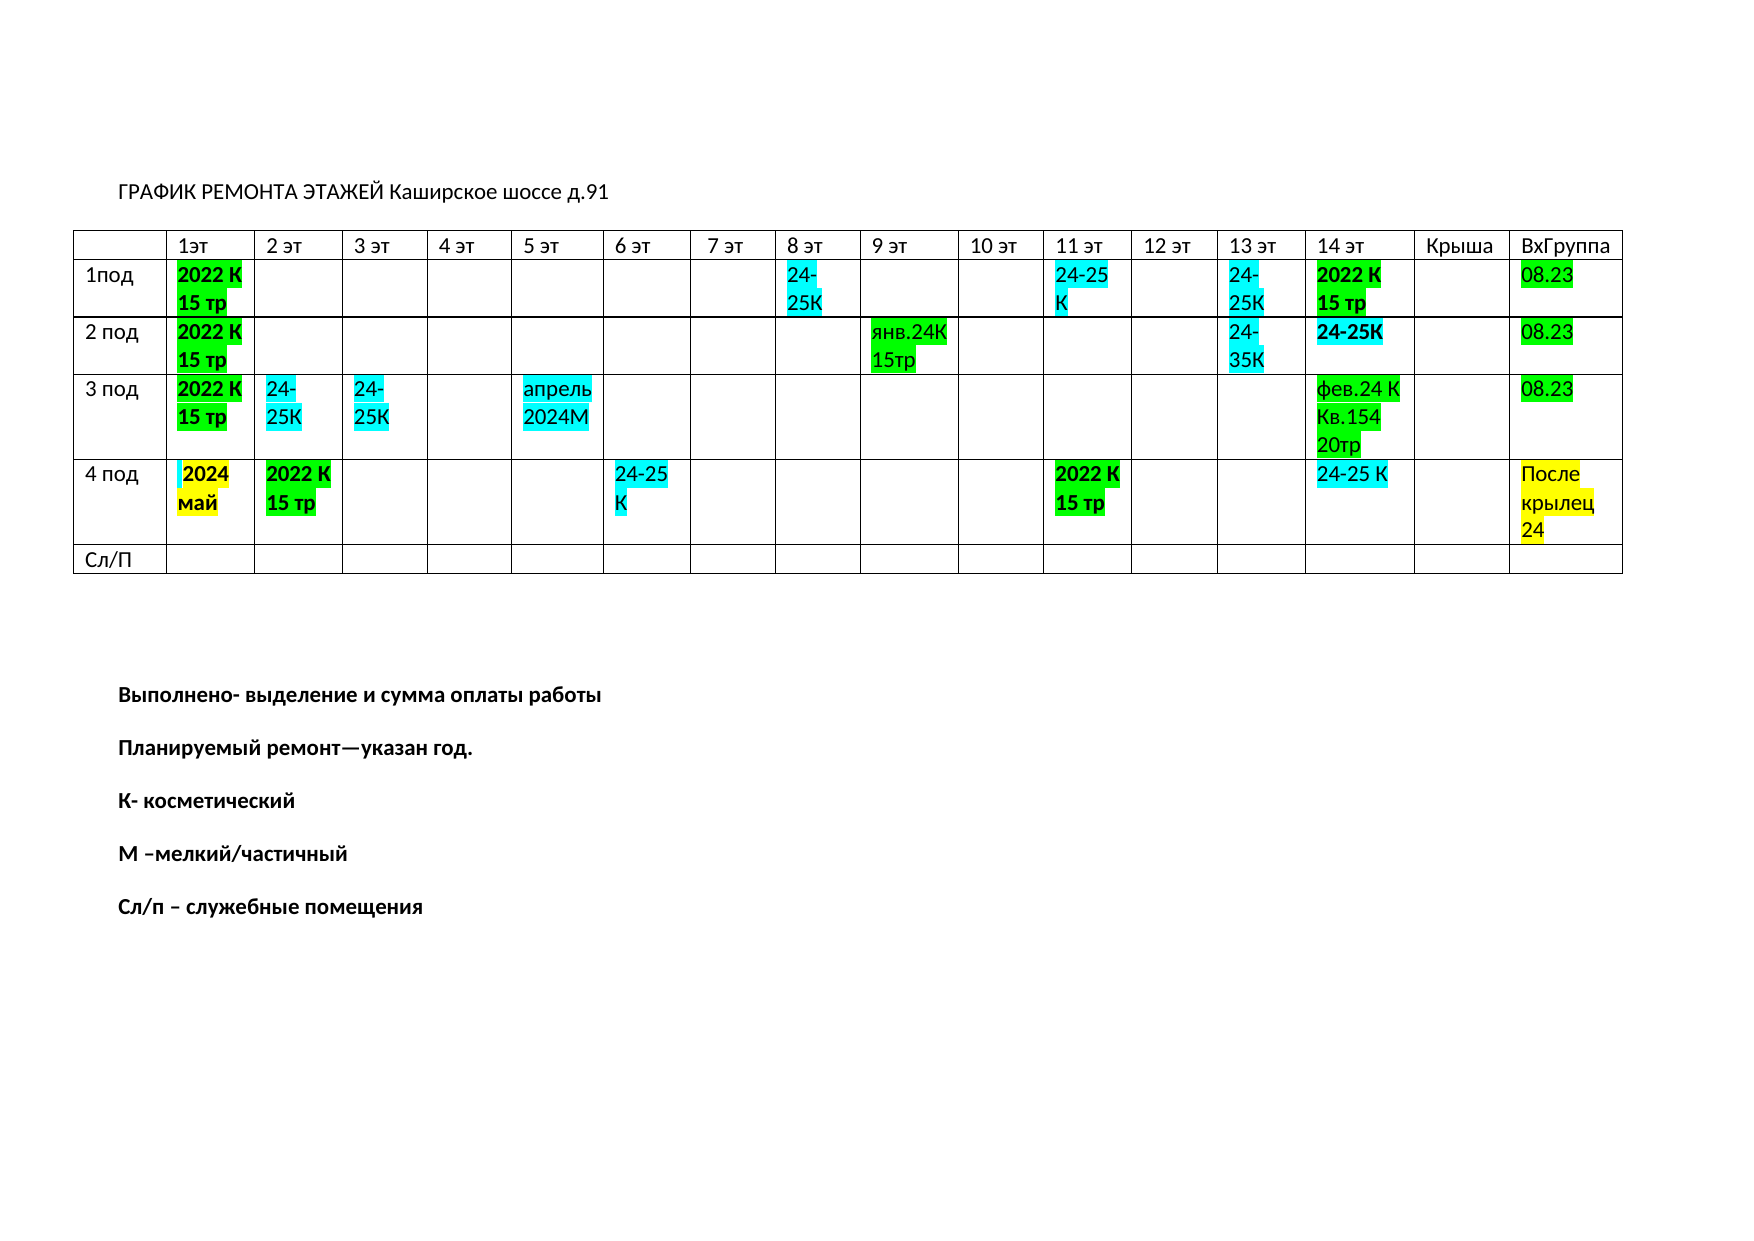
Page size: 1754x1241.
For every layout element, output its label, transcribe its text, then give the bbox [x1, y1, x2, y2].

table_cell [861, 460, 958, 544]
table_cell [1132, 460, 1217, 544]
table_cell 24-25К [1259, 260, 1305, 316]
text Планируемый ремонт—указан год. [118, 733, 1636, 761]
table_cell 4 под [74, 460, 166, 544]
text ГРАФИК РЕМОНТА ЭТАЖЕЙ Каширское шоссе д.91 [118, 177, 1636, 205]
table_header 2 эт [255, 231, 342, 259]
table_cell После крылец 24 [1544, 460, 1622, 544]
table_header [74, 231, 166, 259]
table_header 12 эт [1132, 231, 1217, 259]
table_cell [604, 375, 690, 458]
table_cell [1510, 545, 1622, 573]
table_cell [428, 375, 511, 458]
table_header ВхГруппа [1510, 231, 1622, 259]
table_cell [512, 318, 603, 373]
table_cell [604, 318, 690, 373]
table_cell [1415, 318, 1509, 373]
text М –мелкий/частичный [118, 839, 1636, 867]
table_cell [343, 545, 427, 573]
table_cell 24-25К [1306, 318, 1414, 373]
table_cell [959, 460, 1043, 544]
table_header Крыша [1415, 231, 1509, 259]
table_cell [1044, 545, 1131, 573]
table_cell [255, 545, 342, 573]
table_cell [1132, 375, 1217, 458]
table_cell 2022 К 15 тр [1044, 460, 1131, 544]
table_cell [691, 318, 775, 373]
text Выполнено- выделение и сумма оплаты работы [118, 680, 1636, 708]
table_cell 08.23 [1510, 318, 1622, 373]
table_cell [1044, 318, 1131, 373]
table_cell 1под [74, 260, 166, 316]
table_cell 08.23 [1510, 260, 1622, 316]
table_cell 24-25 К [604, 460, 690, 544]
table_header 6 эт [604, 231, 690, 259]
table_header 4 эт [428, 231, 511, 259]
table_cell [1132, 260, 1217, 316]
table_cell [1415, 545, 1509, 573]
table_cell [1132, 545, 1217, 573]
table_header 1эт [167, 231, 254, 259]
table_cell [1218, 460, 1305, 544]
table_cell [428, 460, 511, 544]
table_cell 2022 К 15 тр [227, 260, 254, 316]
table_cell [691, 260, 775, 316]
table_cell 2022 К 15 тр [227, 318, 254, 373]
table_cell [1218, 545, 1305, 573]
table_cell 2 под [74, 318, 166, 373]
table_cell [691, 375, 775, 458]
table_cell 2022 К 15 тр [167, 375, 254, 458]
table_cell 08.23 [1510, 375, 1622, 458]
table_cell [776, 375, 860, 458]
table_cell [861, 545, 958, 573]
table_cell [776, 318, 860, 373]
table_cell [691, 545, 775, 573]
table_header 14 эт [1306, 231, 1414, 259]
table_cell [343, 460, 427, 544]
table_cell [512, 460, 603, 544]
table_cell Сл/П [74, 545, 166, 573]
table_cell [512, 545, 603, 573]
table_cell [959, 260, 1043, 316]
table_cell [255, 260, 342, 316]
table_cell 2022 К 15 тр [255, 460, 342, 544]
table_cell 2024 май [167, 460, 254, 544]
table_cell [776, 460, 860, 544]
table_cell [861, 375, 958, 458]
table_header 13 эт [1218, 231, 1305, 259]
table_header 9 эт [861, 231, 958, 259]
table_cell [343, 260, 427, 316]
table_cell апрель 2024М [512, 375, 603, 458]
text К- косметический [118, 786, 1636, 814]
table_cell [1132, 318, 1217, 373]
table_cell [1415, 375, 1509, 458]
table_header 8 эт [776, 231, 860, 259]
table_cell [959, 545, 1043, 573]
table_cell [604, 260, 690, 316]
table_cell [604, 545, 690, 573]
table_cell [1415, 460, 1509, 544]
table_cell 3 под [74, 375, 166, 458]
table_cell [861, 260, 958, 316]
table_cell [959, 318, 1043, 373]
table_cell 24-25 К [1306, 460, 1414, 544]
table_cell [428, 545, 511, 573]
table_cell [1218, 375, 1305, 458]
table_cell [776, 545, 860, 573]
table_header 7 эт [691, 231, 775, 259]
table_cell янв.24К 15тр [916, 318, 958, 373]
table_header 3 эт [343, 231, 427, 259]
table_cell 2022 К 15 тр [1366, 260, 1414, 316]
table_cell [428, 318, 511, 373]
table_cell 24-25 К [1068, 260, 1131, 316]
text Сл/п – служебные помещения [118, 892, 1636, 920]
table_cell [167, 545, 254, 573]
table_cell [959, 375, 1043, 458]
table_cell [1044, 375, 1131, 458]
table_cell 24-25К [255, 375, 342, 458]
table_cell фев.24 К Кв.154 20тр [1306, 375, 1414, 458]
table_cell [1415, 260, 1509, 316]
table_cell 24-25К [817, 260, 860, 316]
table_cell 24-25К [343, 375, 427, 458]
table_cell [255, 318, 342, 373]
table_header 11 эт [1044, 231, 1131, 259]
table_cell [512, 260, 603, 316]
table_cell [691, 460, 775, 544]
table_header 10 эт [959, 231, 1043, 259]
table_cell [343, 318, 427, 373]
table_header 5 эт [512, 231, 603, 259]
table_cell 24-35К [1259, 318, 1305, 373]
table_cell [1306, 545, 1414, 573]
table_cell [428, 260, 511, 316]
